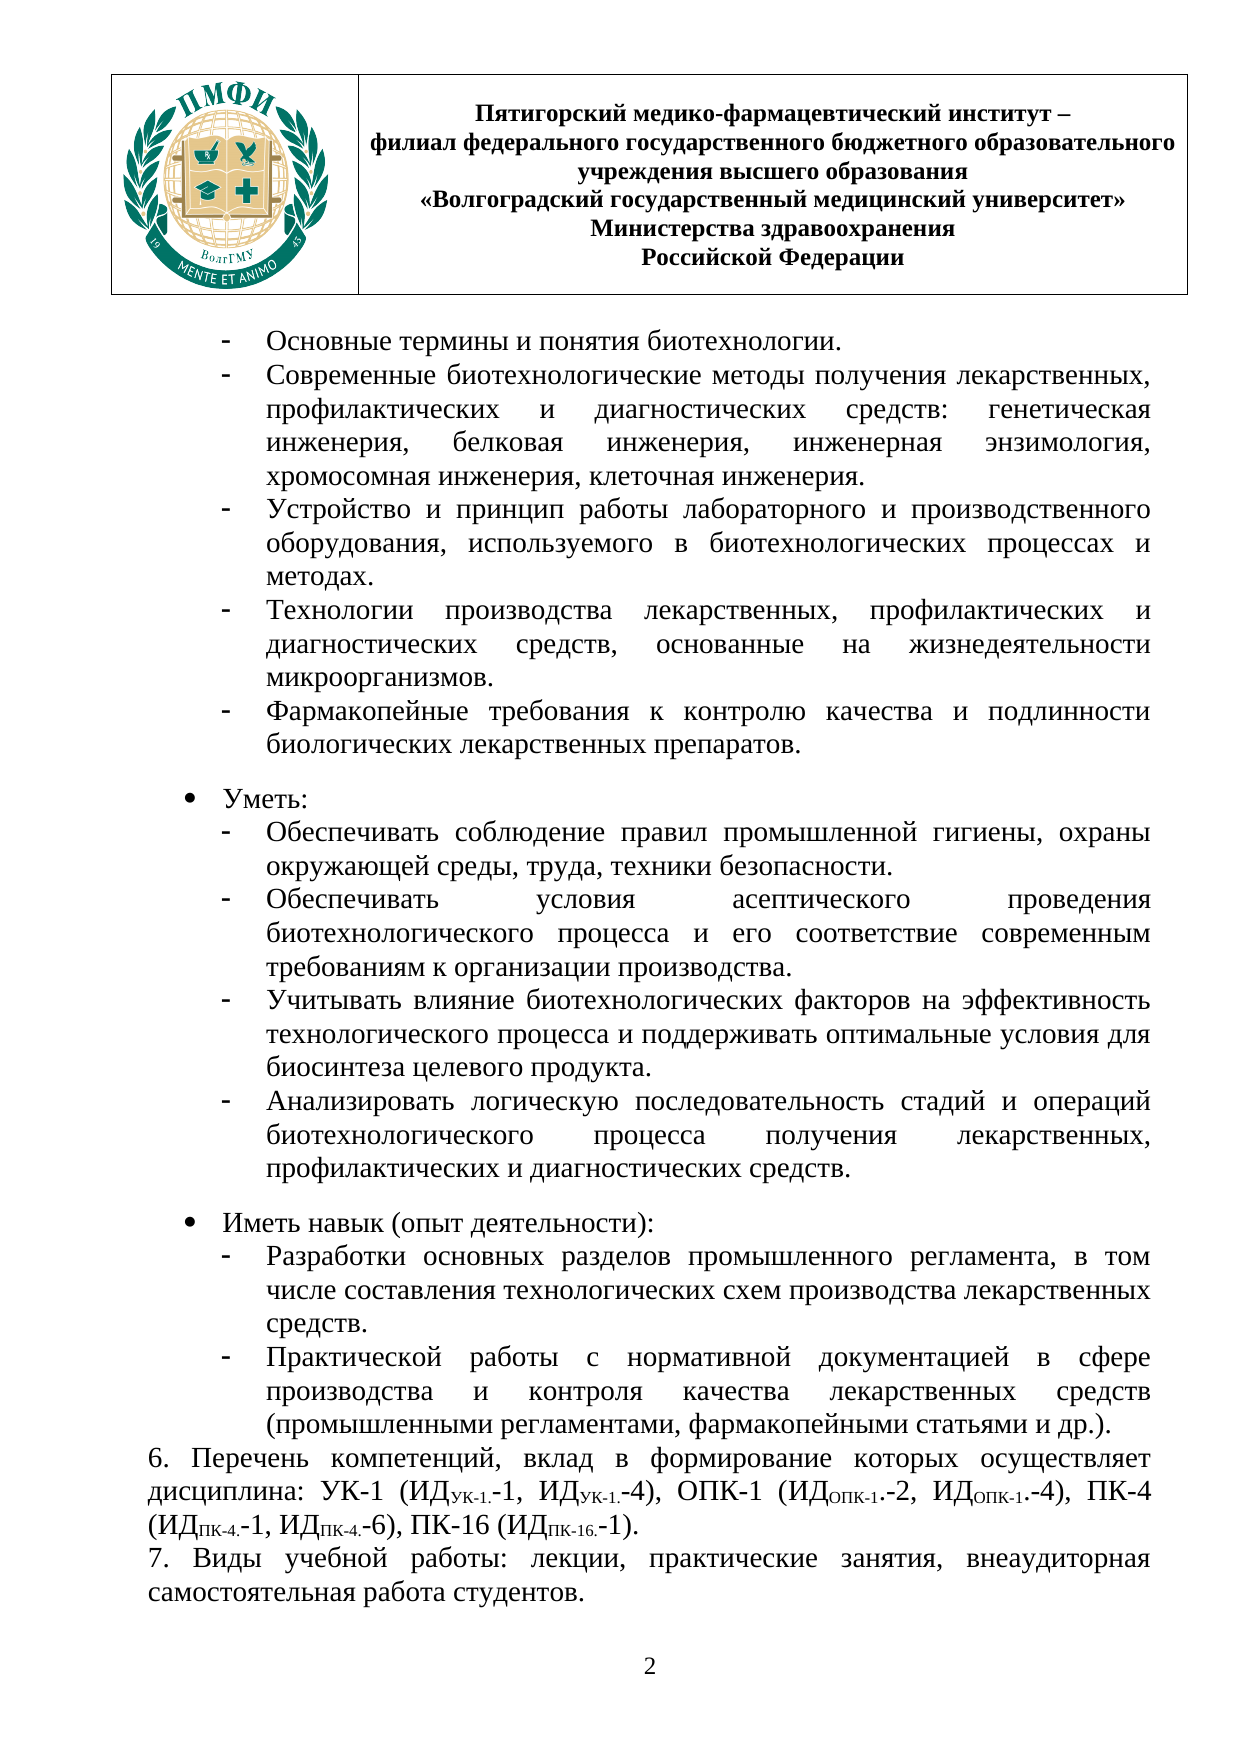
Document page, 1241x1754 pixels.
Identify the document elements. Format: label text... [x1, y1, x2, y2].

text 6. Перечень компетенций, вклад в формирование которых осуществляет дисциплина: УК-1 (ИДУК-1.-1, ИДУК-1.-4), ОПК-1 (ИДОПК-1.-2, ИДОПК-1.-4), ПК-4 (ИДПК-4.-1, ИДПК-4.-6), ПК-16 (ИДПК-16.-1). [148, 1440, 1152, 1540]
picture [123, 81, 331, 289]
list Иметь навык (опыт деятельности): [185, 1205, 1152, 1238]
list Анализировать логическую последовательность стадий и операций биотехнологического процесса получения лекарственных, профилактических и диагностических средств. [221, 1083, 1152, 1184]
list Основные термины и понятия биотехнологии. [221, 323, 1152, 357]
list Разработки основных разделов промышленного регламента, в том числе составления технологических схем производства лекарственных средств. [221, 1238, 1152, 1339]
list Обеспечивать соблюдение правил промышленной гигиены, охраны окружающей среды, труда, техники безопасности. [221, 814, 1152, 882]
list Обеспечивать условия асептического проведения биотехнологического процесса и его соответствие современным требованиям к организации производства. [221, 882, 1152, 982]
list Фармакопейные требования к контролю качества и подлинности биологических лекарственных препаратов. [221, 693, 1152, 760]
list Технологии производства лекарственных, профилактических и диагностических средств, основанные на жизнедеятельности микроорганизмов. [221, 592, 1152, 693]
list Уметь: [185, 781, 1152, 814]
list Современные биотехнологические методы получения лекарственных, профилактических и диагностических средств: генетическая инженерия, белковая инженерия, инженерная энзимология, хромосомная инженерия, клеточная инженерия. [221, 357, 1152, 491]
list Учитывать влияние биотехнологических факторов на эффективность технологического процесса и поддерживать оптимальные условия для биосинтеза целевого продукта. [221, 982, 1152, 1083]
list Устройство и принцип работы лабораторного и производственного оборудования, используемого в биотехнологических процессах и методах. [221, 491, 1152, 592]
list Практической работы с нормативной документацией в сфере производства и контроля качества лекарственных средств (промышленными регламентами, фармакопейными статьями и др.). [221, 1339, 1152, 1440]
text 7. Виды учебной работы: лекции, практические занятия, внеаудиторная самостоятельная работа студентов. [148, 1540, 1152, 1607]
